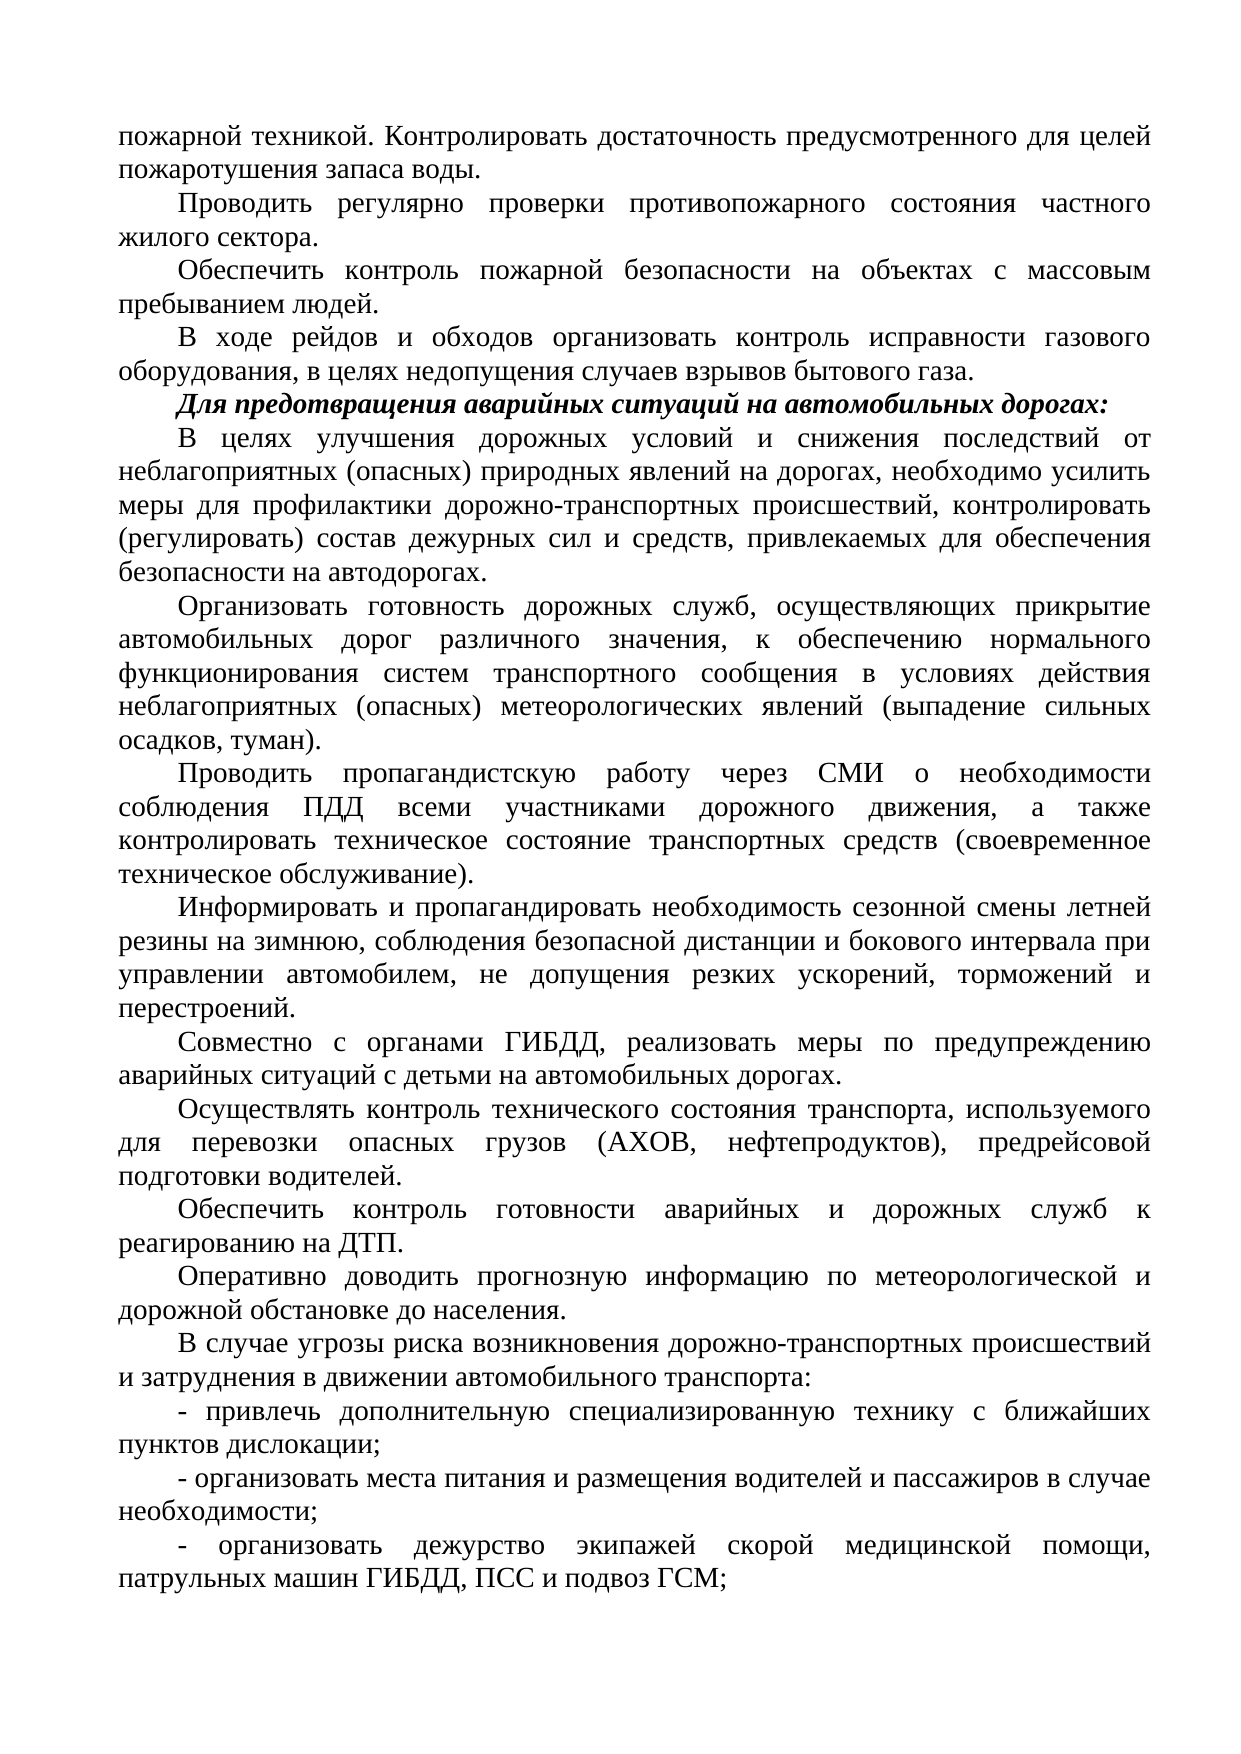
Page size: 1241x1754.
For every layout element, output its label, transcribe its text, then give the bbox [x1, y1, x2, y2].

text В ходе рейдов и обходов организовать контроль исправности газового оборудования, в целях недопущения случаев взрывов бытового газа. [118, 319, 1152, 386]
text Обеспечить контроль пожарной безопасности на объектах с массовым пребыванием людей. [118, 252, 1152, 319]
text - организовать места питания и размещения водителей и пассажиров в случае необходимости; [118, 1460, 1152, 1527]
text Организовать готовность дорожных служб, осуществляющих прикрытие автомобильных дорог различного значения, к обеспечению нормального функционирования систем транспортного сообщения в условиях действия неблагоприятных (опасных) метеорологических явлений (выпадение сильных осадков, туман). [118, 588, 1152, 755]
text Обеспечить контроль готовности аварийных и дорожных служб к реагированию на ДТП. [118, 1191, 1152, 1258]
text Совместно с органами ГИБДД, реализовать меры по предупреждению аварийных ситуаций с детьми на автомобильных дорогах. [118, 1024, 1152, 1091]
text Для предотвращения аварийных ситуаций на автомобильных дорогах: [118, 386, 1152, 420]
text В целях улучшения дорожных условий и снижения последствий от неблагоприятных (опасных) природных явлений на дорогах, необходимо усилить меры для профилактики дорожно-транспортных происшествий, контролировать (регулировать) состав дежурных сил и средств, привлекаемых для обеспечения безопасности на автодорогах. [118, 420, 1152, 588]
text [118, 118, 1152, 185]
text Проводить пропагандистскую работу через СМИ о необходимости соблюдения ПДД всеми участниками дорожного движения, а также контролировать техническое состояние транспортных средств (своевременное техническое обслуживание). [118, 755, 1152, 889]
text Оперативно доводить прогнозную информацию по метеорологической и дорожной обстановке до населения. [118, 1258, 1152, 1326]
text Проводить регулярно проверки противопожарного состояния частного жилого сектора. [118, 185, 1152, 252]
text Осуществлять контроль технического состояния транспорта, используемого для перевозки опасных грузов (АХОВ, нефтепродуктов), предрейсовой подготовки водителей. [118, 1091, 1152, 1191]
text Информировать и пропагандировать необходимость сезонной смены летней резины на зимнюю, соблюдения безопасной дистанции и бокового интервала при управлении автомобилем, не допущения резких ускорений, торможений и перестроений. [118, 889, 1152, 1024]
text - привлечь дополнительную специализированную технику с ближайших пунктов дислокации; [118, 1393, 1152, 1460]
text В случае угрозы риска возникновения дорожно-транспортных происшествий и затруднения в движении автомобильного транспорта: [118, 1326, 1152, 1393]
text - организовать дежурство экипажей скорой медицинской помощи, патрульных машин ГИБДД, ПСС и подвоз ГСМ; [118, 1527, 1152, 1594]
